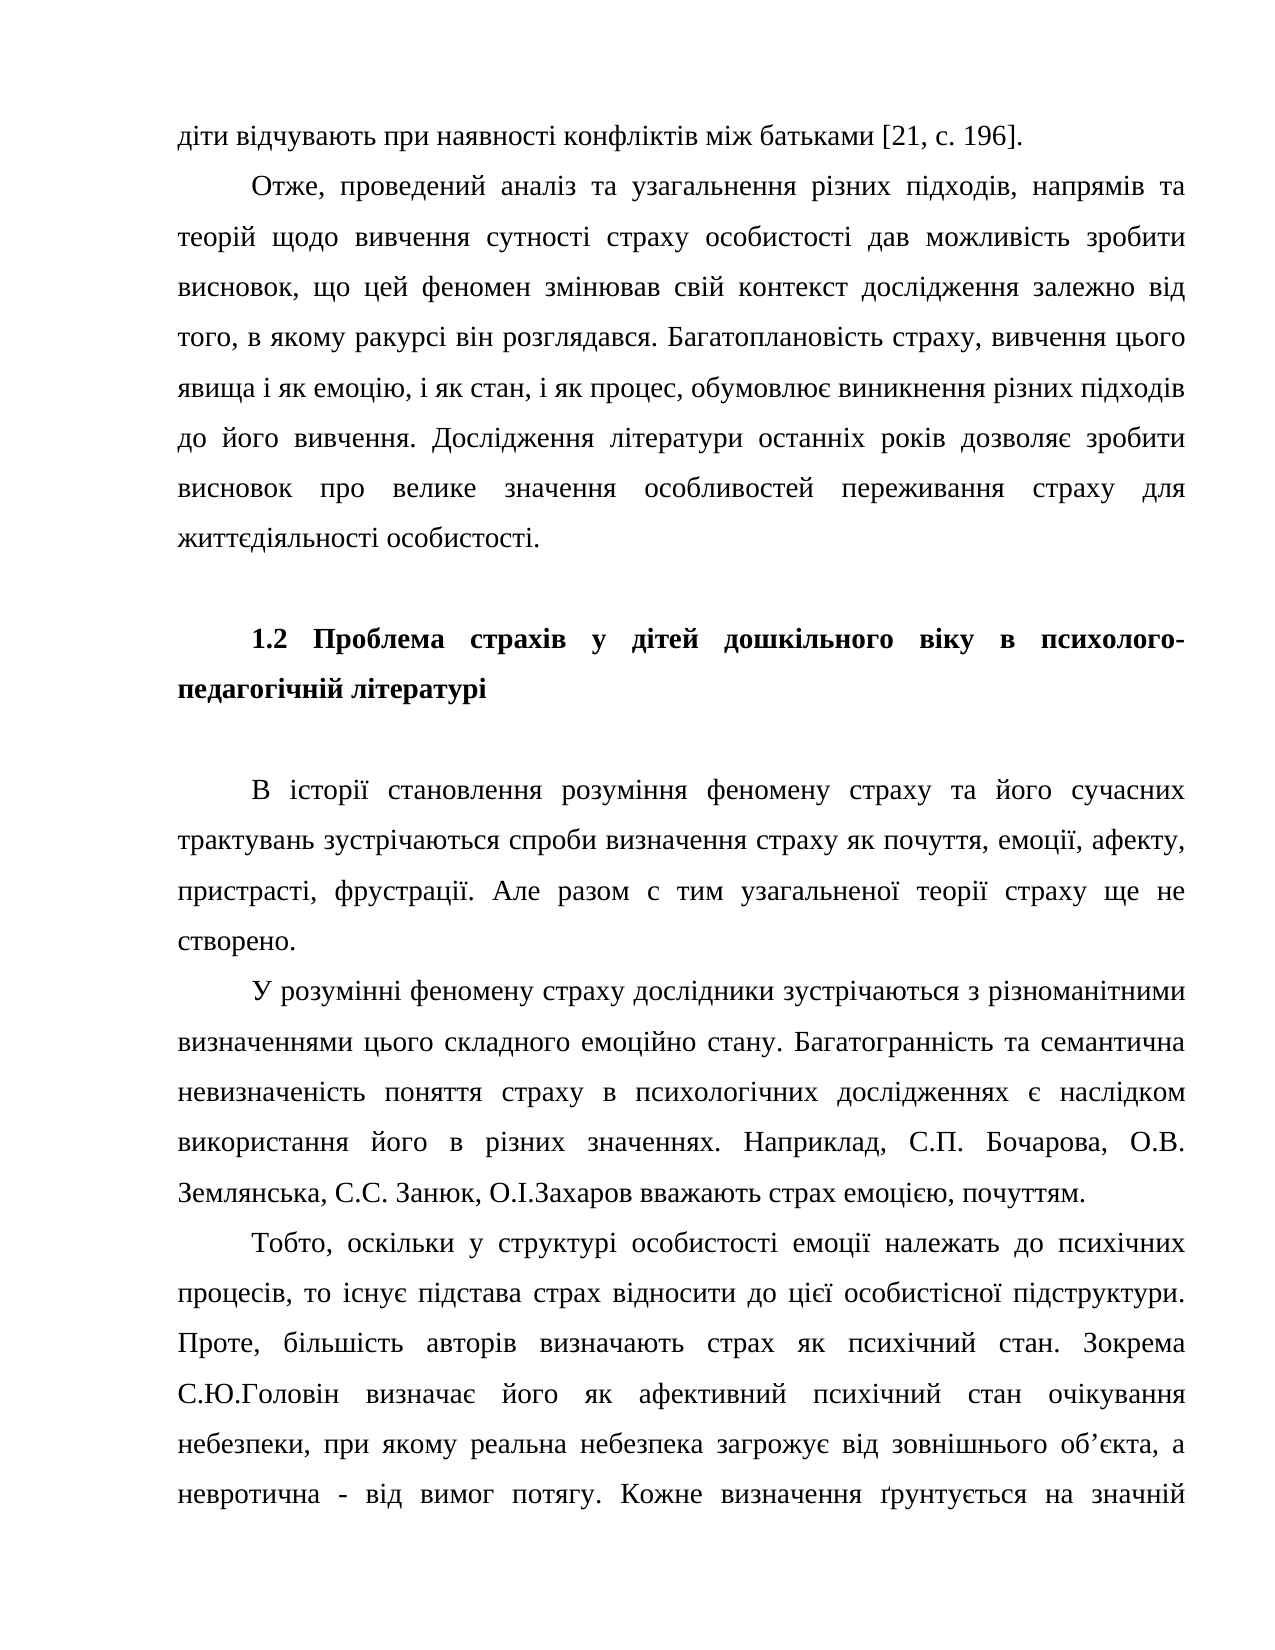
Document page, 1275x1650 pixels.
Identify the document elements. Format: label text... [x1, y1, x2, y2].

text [177, 118, 1186, 152]
subtitle 1.2 Проблема страхів у дітей дошкільного віку в психолого-педагогічній літературі [177, 621, 1186, 705]
text В історії становлення розуміння феномену страху та його сучасних трактувань зустрічаються спроби визначення страху як почуття, емоції, афекту, пристрасті, фрустрації. Але разом с тим узагальненої теорії страху ще не створено. [177, 772, 1186, 957]
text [177, 1225, 1186, 1510]
text Отже, проведений аналіз та узагальнення різних підходів, напрямів та теорій щодо вивчення сутності страху особистості дав можливість зробити висновок, що цей феномен змінював свій контекст дослідження залежно від того, в якому ракурсі він розглядався. Багатоплановість страху, вивчення цього явища і як емоцію, і як стан, і як процес, обумовлює виникнення різних підходів до його вивчення. Дослідження літератури останніх років дозволяє зробити висновок про велике значення особливостей переживання страху для життєдіяльності особистості. [177, 168, 1186, 554]
text У розумінні феномену страху дослідники зустрічаються з різноманітними визначеннями цього складного емоційно стану. Багатогранність та семантична невизначеність поняття страху в психологічних дослідженнях є наслідком використання його в різних значеннях. Наприклад, С.П. Бочарова, О.В. Землянська, С.С. Занюк, О.І.Захаров вважають страх емоцією, почуттям. [177, 973, 1186, 1208]
